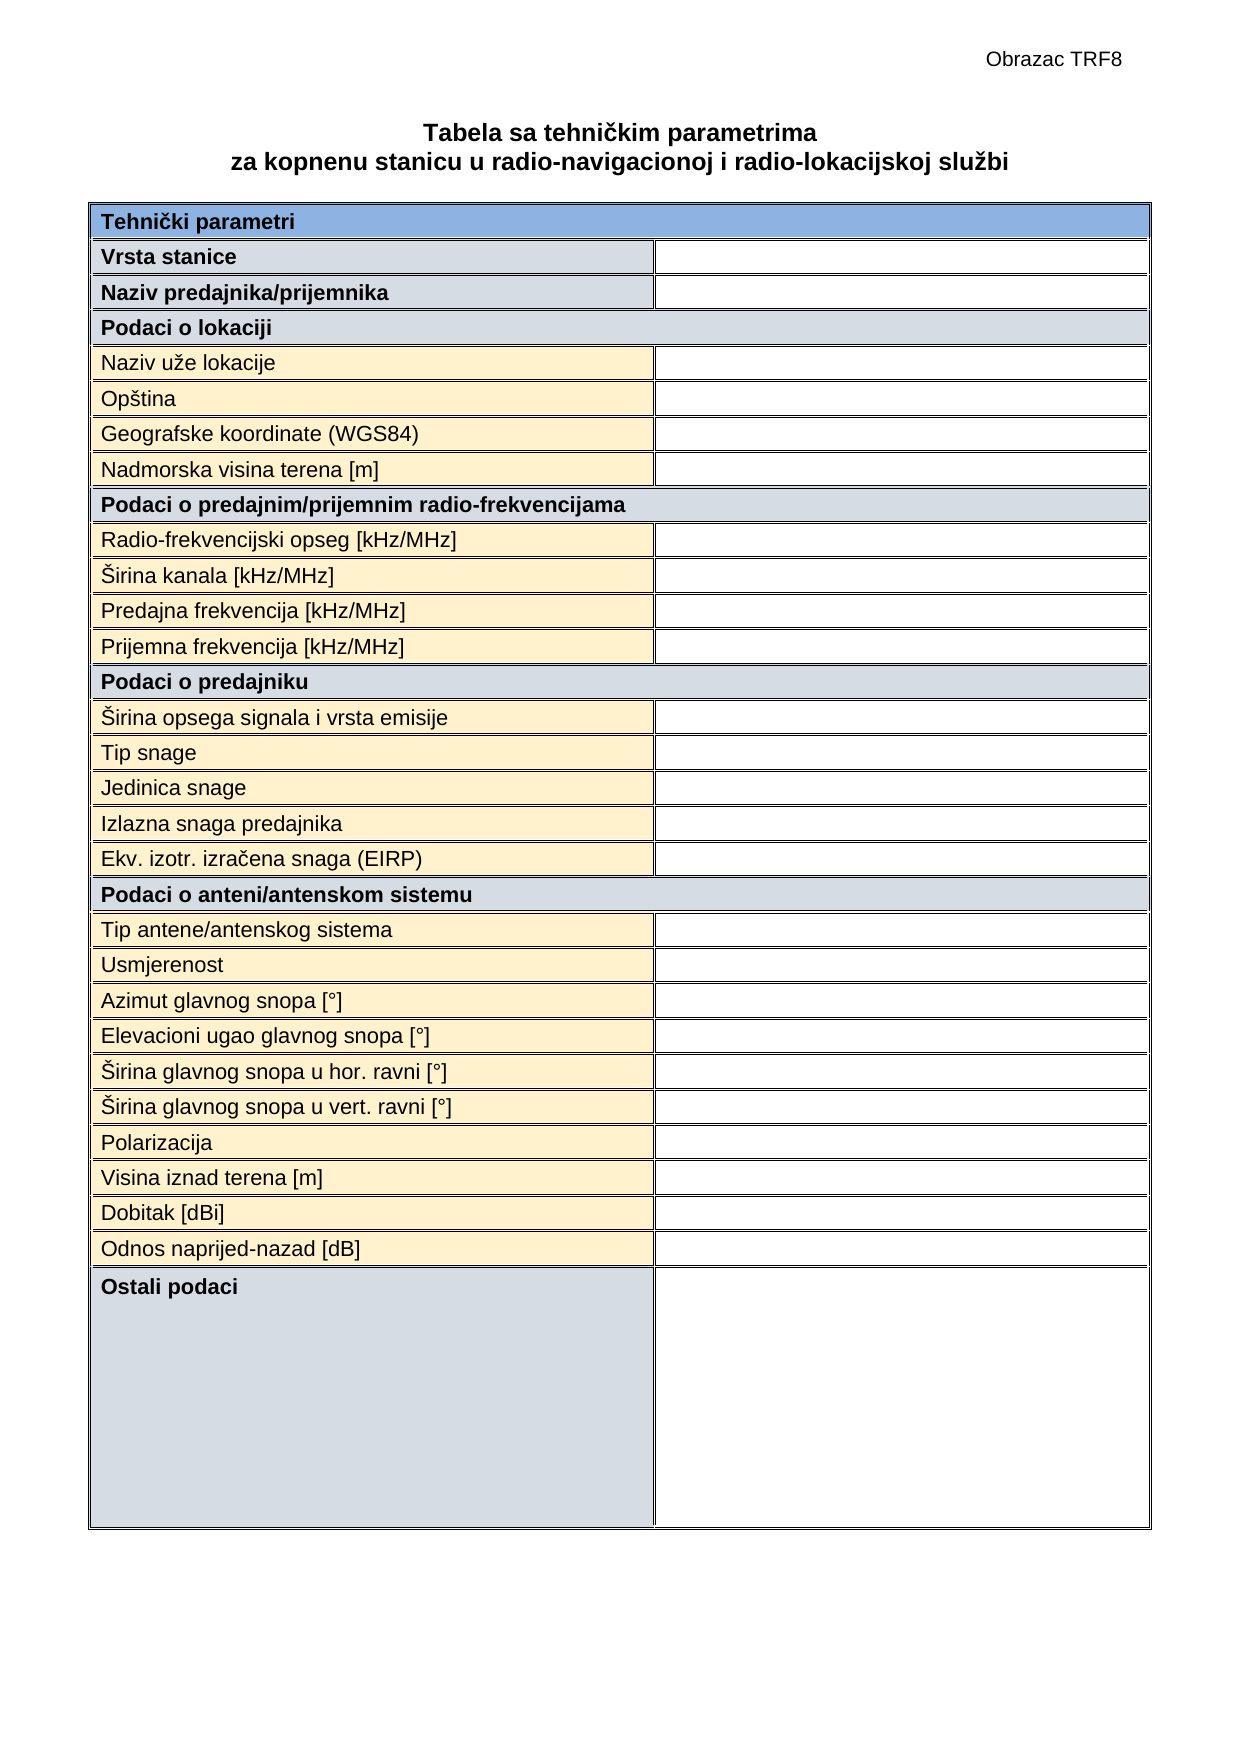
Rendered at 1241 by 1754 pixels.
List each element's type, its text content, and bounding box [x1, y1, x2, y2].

table_cell Vrsta stanice [91, 238, 653, 273]
table_cell Podaci o predajnim/prijemnim radio-frekvencijama [89, 485, 1151, 521]
table_cell Predajna frekvencija [kHz/MHz] [91, 592, 653, 627]
table_cell Opština [89, 379, 654, 414]
table_cell Polarizacija [89, 1123, 654, 1158]
table_cell [656, 1194, 1149, 1229]
table_cell Širina glavnog snopa u hor. ravni [°] [89, 1052, 654, 1087]
table_cell Jedinica snage [91, 769, 653, 804]
table_cell [655, 627, 1151, 662]
table_cell [655, 379, 1151, 414]
table_cell Elevacioni ugao glavnog snopa [°] [91, 1017, 653, 1052]
table_cell Izlazna snaga predajnika [89, 804, 654, 839]
table_cell [655, 273, 1151, 308]
table_cell [655, 1229, 1151, 1264]
table_cell Dobitak [dBi] [91, 1194, 653, 1229]
table_cell Podaci o predajniku [91, 663, 1149, 698]
table_cell Ostali podaci [91, 1265, 654, 1527]
table_cell [656, 840, 1149, 875]
table_cell [655, 1052, 1151, 1087]
table_cell Visina iznad terena [m] [89, 1158, 654, 1194]
table_cell [656, 592, 1149, 627]
table_cell [655, 1123, 1151, 1158]
text Tabela sa tehničkim parametrima [118, 118, 1122, 147]
table_cell [656, 1088, 1149, 1123]
table_cell [656, 238, 1149, 273]
table_cell Usmjerenost [91, 946, 653, 981]
table_cell [655, 1265, 1149, 1527]
table_cell Širina opsega signala i vrsta emisije [89, 698, 654, 733]
table_cell [655, 450, 1151, 485]
table_cell [656, 344, 1149, 379]
table_cell [655, 698, 1151, 733]
table_cell Odnos naprijed-nazad [dB] [89, 1229, 654, 1264]
table_cell Naziv predajnika/prijemnika [89, 273, 654, 308]
table_cell [655, 1158, 1151, 1194]
table_cell Širina kanala [kHz/MHz] [89, 556, 654, 592]
table_cell [656, 1017, 1149, 1052]
table_cell [655, 556, 1151, 592]
table_cell Prijemna frekvencija [kHz/MHz] [89, 627, 654, 662]
table_cell Podaci o lokaciji [89, 308, 1151, 344]
table_cell [656, 946, 1149, 981]
table_header Tehnički parametri [91, 205, 1149, 237]
table_cell [655, 804, 1151, 839]
table_cell Podaci o anteni/antenskom sistemu [89, 875, 1151, 910]
table_cell Azimut glavnog snopa [°] [89, 981, 654, 1017]
table_cell Radio-frekvencijski opseg [kHz/MHz] [91, 521, 653, 556]
table_cell Geografske koordinate (WGS84) [91, 415, 653, 450]
table_cell Tip snage [89, 733, 654, 769]
table_cell Ekv. izotr. izračena snaga (EIRP) [91, 840, 653, 875]
table_cell Nadmorska visina terena [m] [89, 450, 654, 485]
table_cell [656, 769, 1149, 804]
table_cell Širina glavnog snopa u vert. ravni [°] [91, 1088, 653, 1123]
table_cell Tip antene/antenskog sistema [89, 910, 654, 946]
table_cell [655, 981, 1151, 1017]
table_cell [655, 733, 1151, 769]
table_cell Naziv uže lokacije [91, 344, 653, 379]
table_cell [655, 910, 1151, 946]
text za kopnenu stanicu u radio-navigacionoj i radio-lokacijskoj službi [118, 147, 1122, 176]
table_cell [656, 521, 1149, 556]
table_cell [656, 415, 1149, 450]
